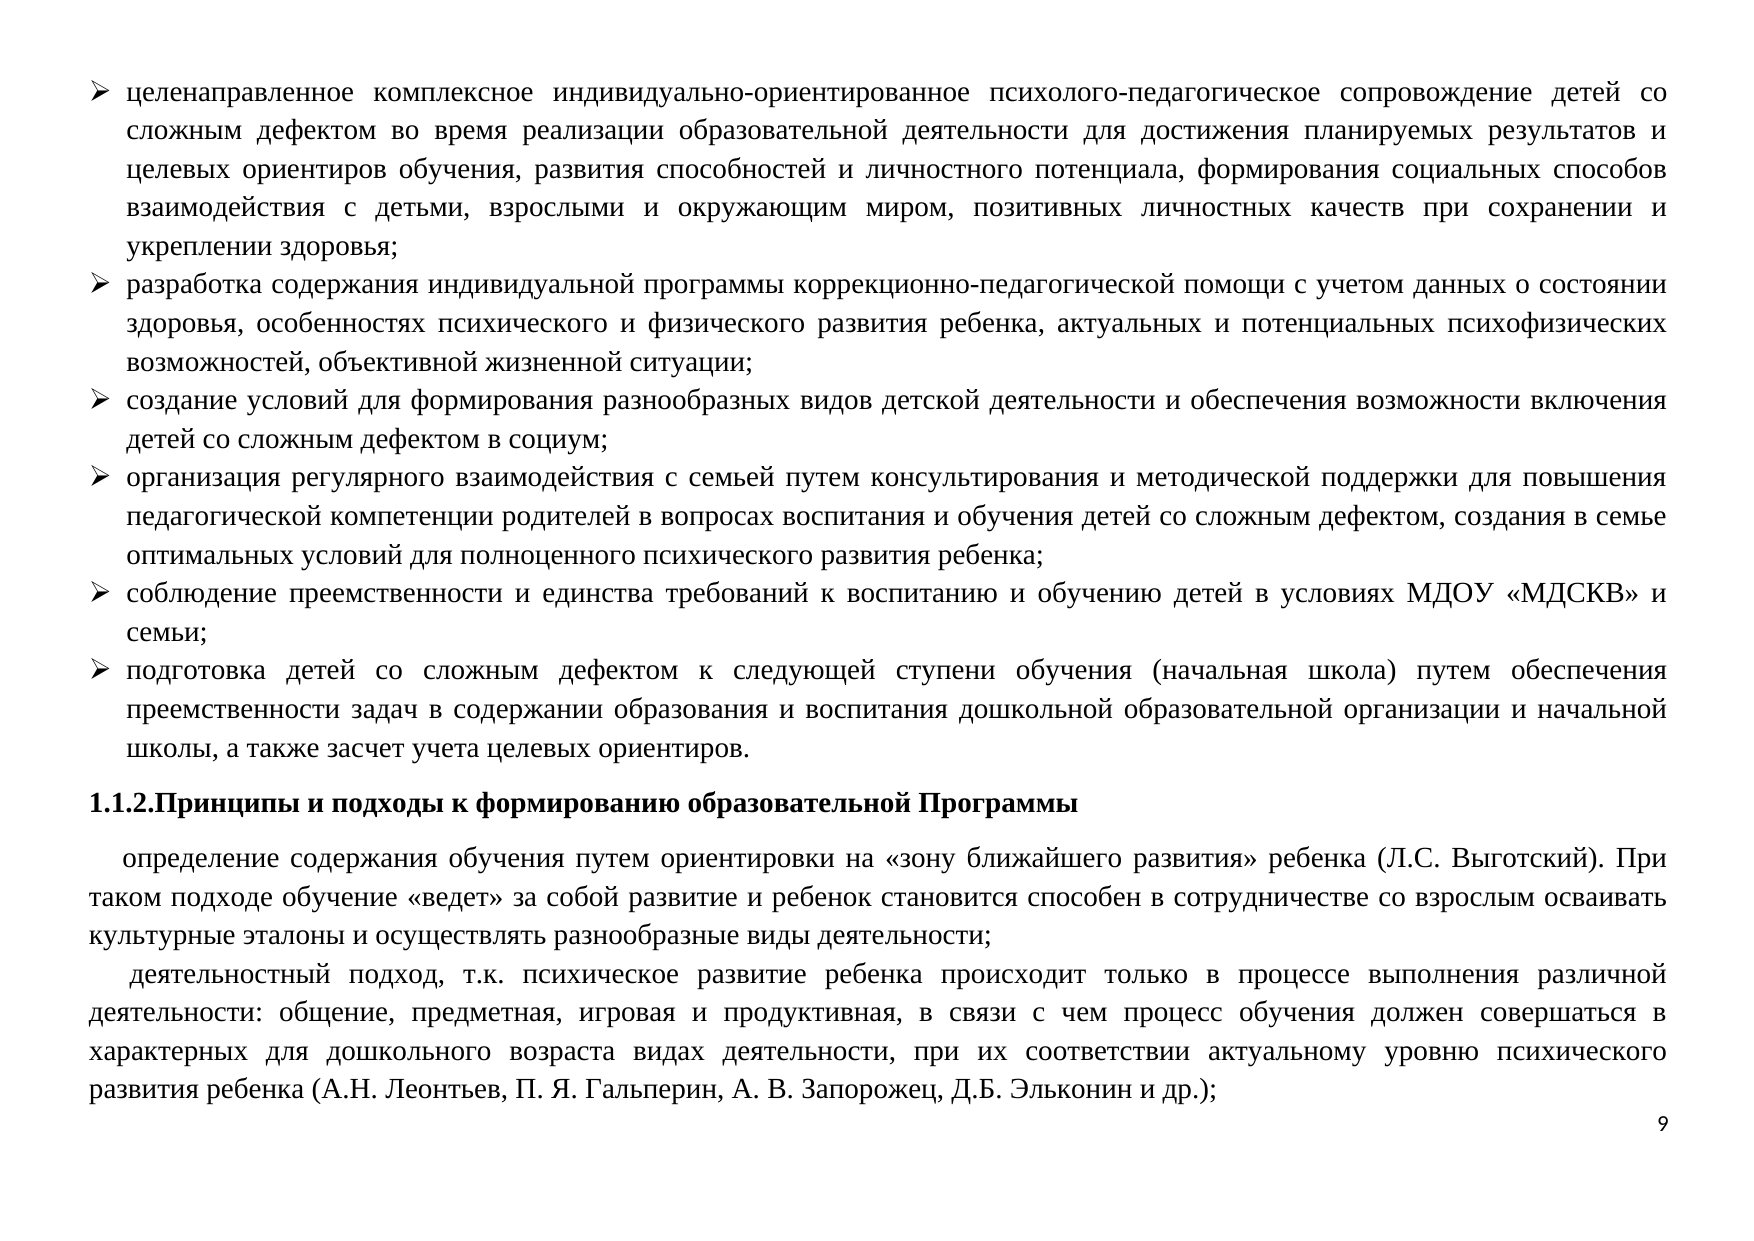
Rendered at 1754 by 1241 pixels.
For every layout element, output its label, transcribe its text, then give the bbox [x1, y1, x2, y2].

list организация регулярного взаимодействия с семьей путем консультирования и методической поддержки для повышения педагогической компетенции родителей в вопросах воспитания и обучения детей со сложным дефектом, создания в семье оптимальных условий для полноценного психического развития ребенка; [89, 459, 1668, 570]
text  деятельностный подход, т.к. психическое развитие ребенка происходит только в процессе выполнения различной деятельности: общение, предметная, игровая и продуктивная, в связи с чем процесс обучения должен совершаться в характерных для дошкольного возраста видах деятельности, при их соответствии актуальному уровню психического развития ребенка (А.Н. Леонтьев, П. Я. Гальперин, А. В. Запорожец, Д.Б. Эльконин и др.); [89, 956, 1668, 1105]
list соблюдение преемственности и единства требований к воспитанию и обучению детей в условиях МДОУ «МДСКВ» и семьи; [89, 575, 1668, 647]
list подготовка детей со сложным дефектом к следующей ступени обучения (начальная школа) путем обеспечения преемственности задач в содержании образования и воспитания дошкольной образовательной организации и начальной школы, а также засчет учета целевых ориентиров. [89, 652, 1668, 763]
text  определение содержания обучения путем ориентировки на «зону ближайшего развития» ребенка (Л.С. Выготский). При таком подходе обучение «ведет» за собой развитие и ребенок становится способен в сотрудничестве со взрослым осваивать культурные эталоны и осуществлять разнообразные виды деятельности; [89, 840, 1668, 951]
list разработка содержания индивидуальной программы коррекционно-педагогической помощи с учетом данных о состоянии здоровья, особенностях психического и физического развития ребенка, актуальных и потенциальных психофизических возможностей, объективной жизненной ситуации; [89, 267, 1668, 377]
list целенаправленное комплексное индивидуально-ориентированное психолого-педагогическое сопровождение детей со сложным дефектом во время реализации образовательной деятельности для достижения планируемых результатов и целевых ориентиров обучения, развития способностей и личностного потенциала, формирования социальных способов взаимодействия с детьми, взрослыми и окружающим миром, позитивных личностных качеств при сохранении и укреплении здоровья; [89, 74, 1668, 262]
list создание условий для формирования разнообразных видов детской деятельности и обеспечения возможности включения детей со сложным дефектом в социум; [89, 382, 1668, 454]
text 1.1.2.Принципы и подходы к формированию образовательной Программы [89, 785, 1668, 818]
